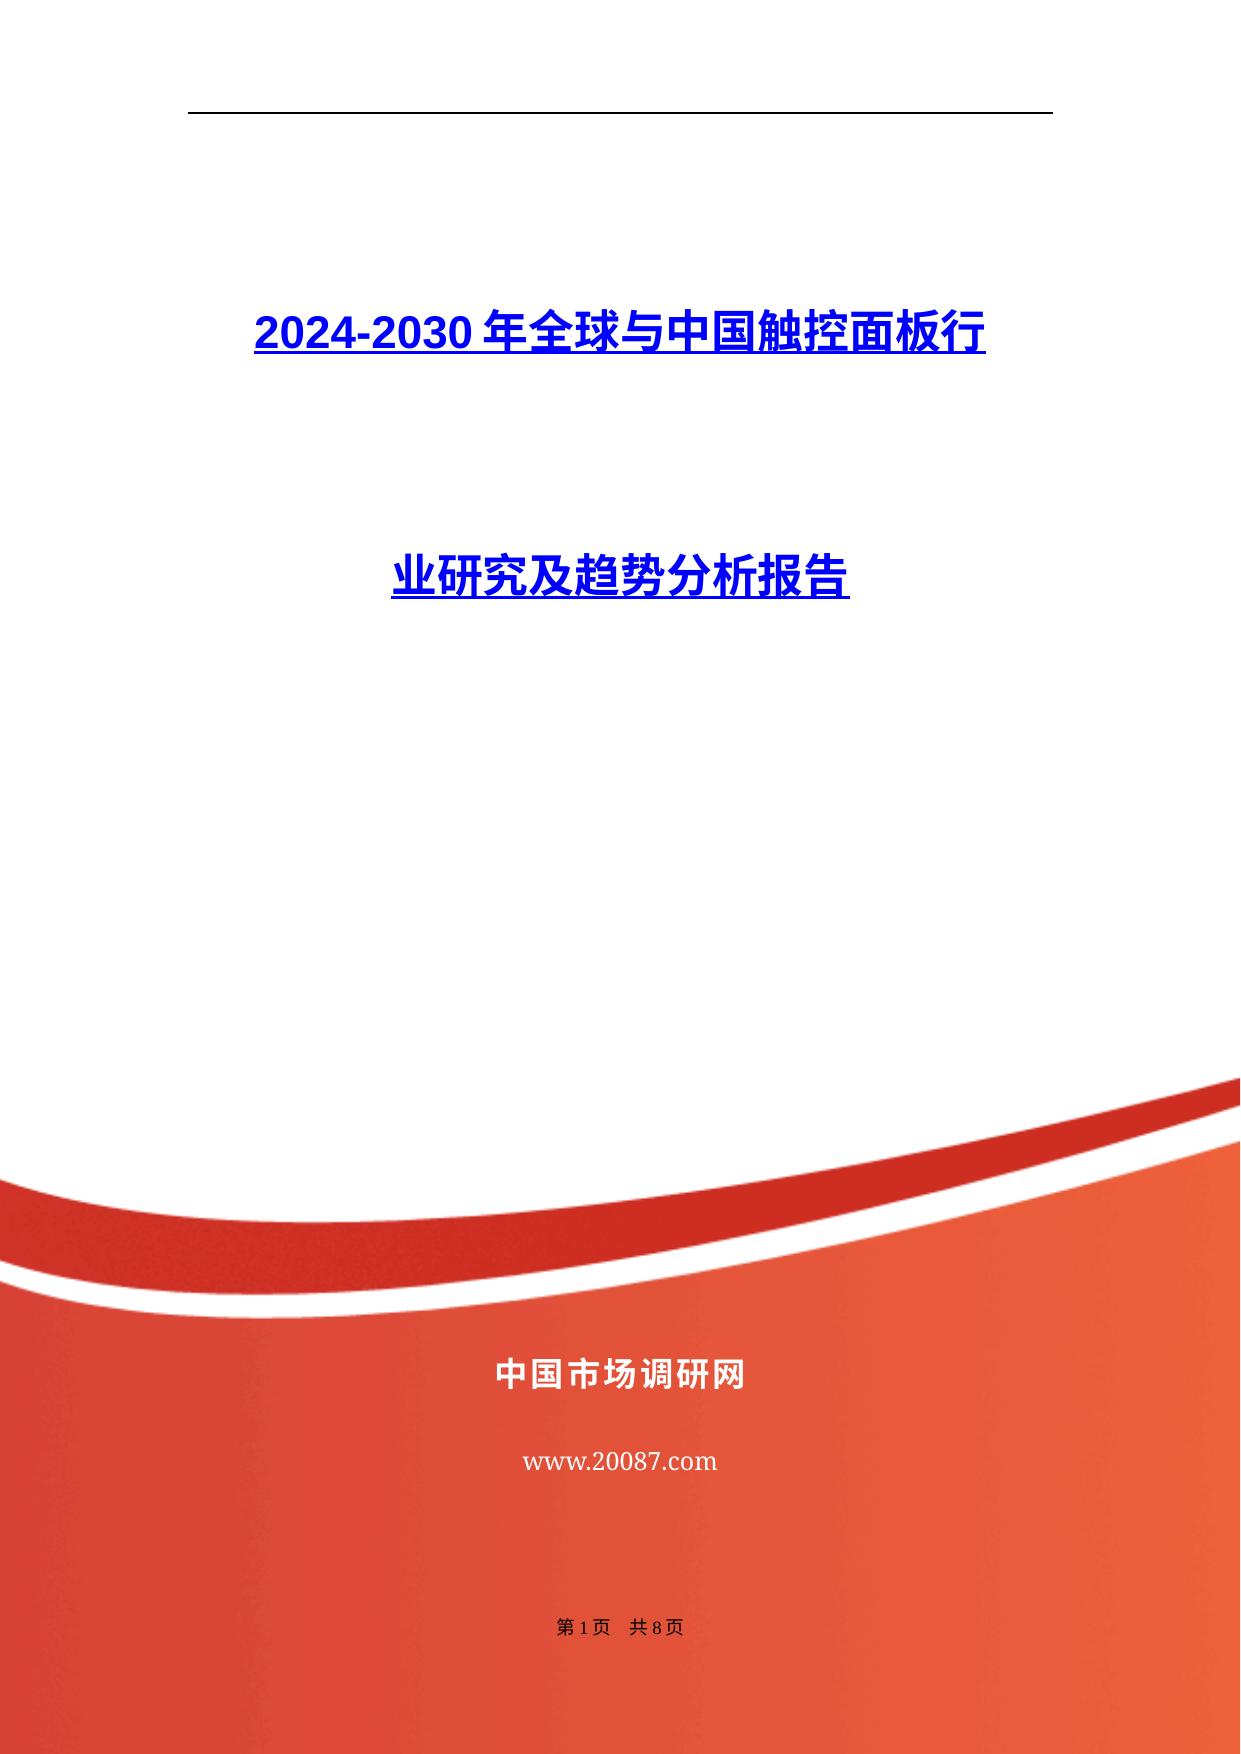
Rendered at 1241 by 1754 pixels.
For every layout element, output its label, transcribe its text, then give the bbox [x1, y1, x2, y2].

text www.20087.com [187, 1428, 1053, 1493]
table_header 2024-2030年全球与中国触控面板行业研究及趋势分析报告 [188, 207, 1053, 773]
subtitle 中国市场调研网 [187, 1339, 1053, 1404]
picture [0, 1006, 1241, 1754]
